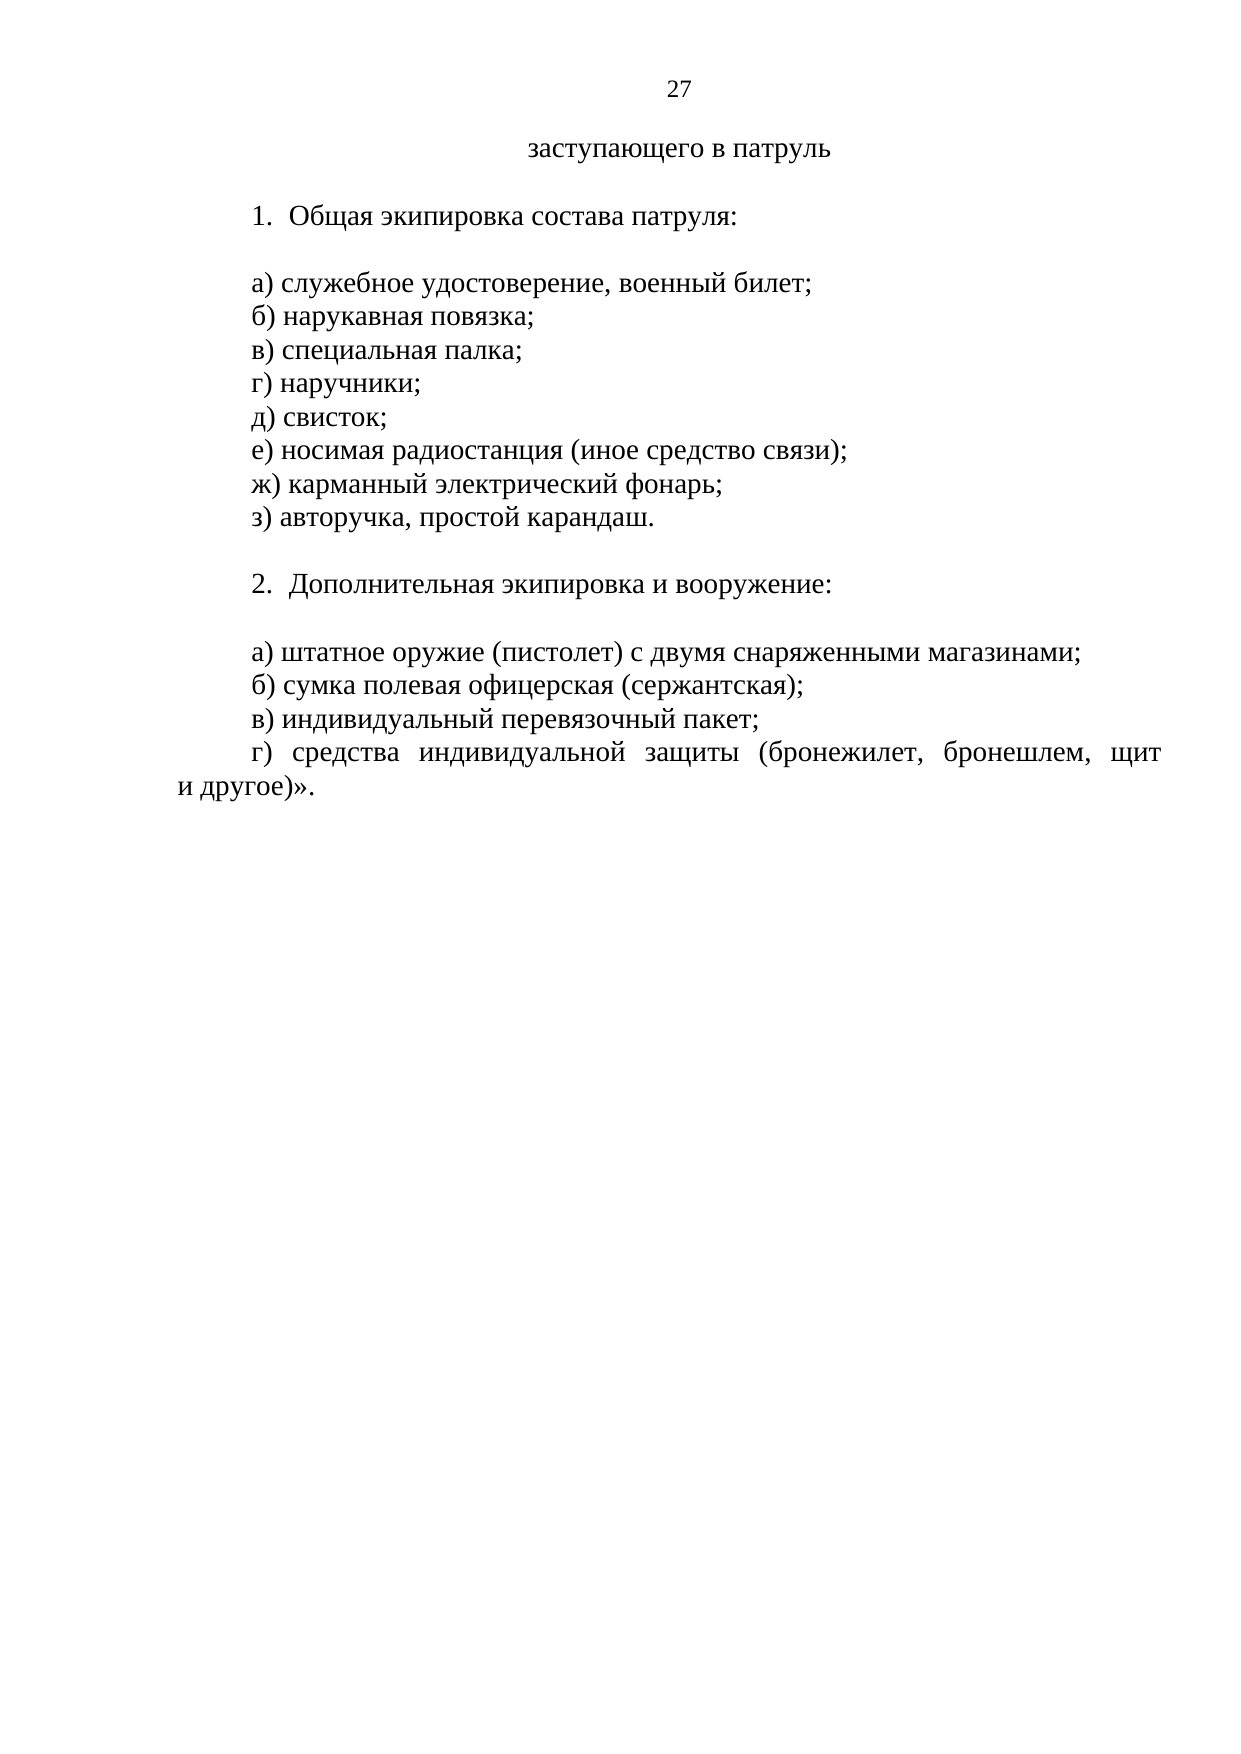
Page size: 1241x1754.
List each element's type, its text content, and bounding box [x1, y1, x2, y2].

text а) служебное удостоверение, военный билет; [177, 265, 1181, 298]
text в) специальная палка; [177, 332, 1181, 365]
text заступающего в патруль [177, 131, 1181, 164]
text ж) карманный электрический фонарь; [177, 466, 1181, 499]
text б) нарукавная повязка; [177, 298, 1181, 332]
text д) свисток; [177, 399, 1181, 432]
list Дополнительная экипировка и вооружение: [251, 567, 1181, 600]
text в) индивидуальный перевязочный пакет; [177, 701, 1181, 734]
list Общая экипировка состава патруля: [251, 198, 1181, 231]
text б) сумка полевая офицерская (сержантская); [177, 667, 1181, 701]
text а) штатное оружие (пистолет) с двумя снаряженными магазинами; [177, 634, 1181, 667]
text з) авторучка, простой карандаш. [177, 499, 1181, 533]
text г) средства индивидуальной защиты (бронежилет, бронешлем, щит и другое)». [177, 734, 1181, 801]
text е) носимая радиостанция (иное средство связи); [177, 432, 1181, 466]
text г) наручники; [177, 365, 1181, 399]
